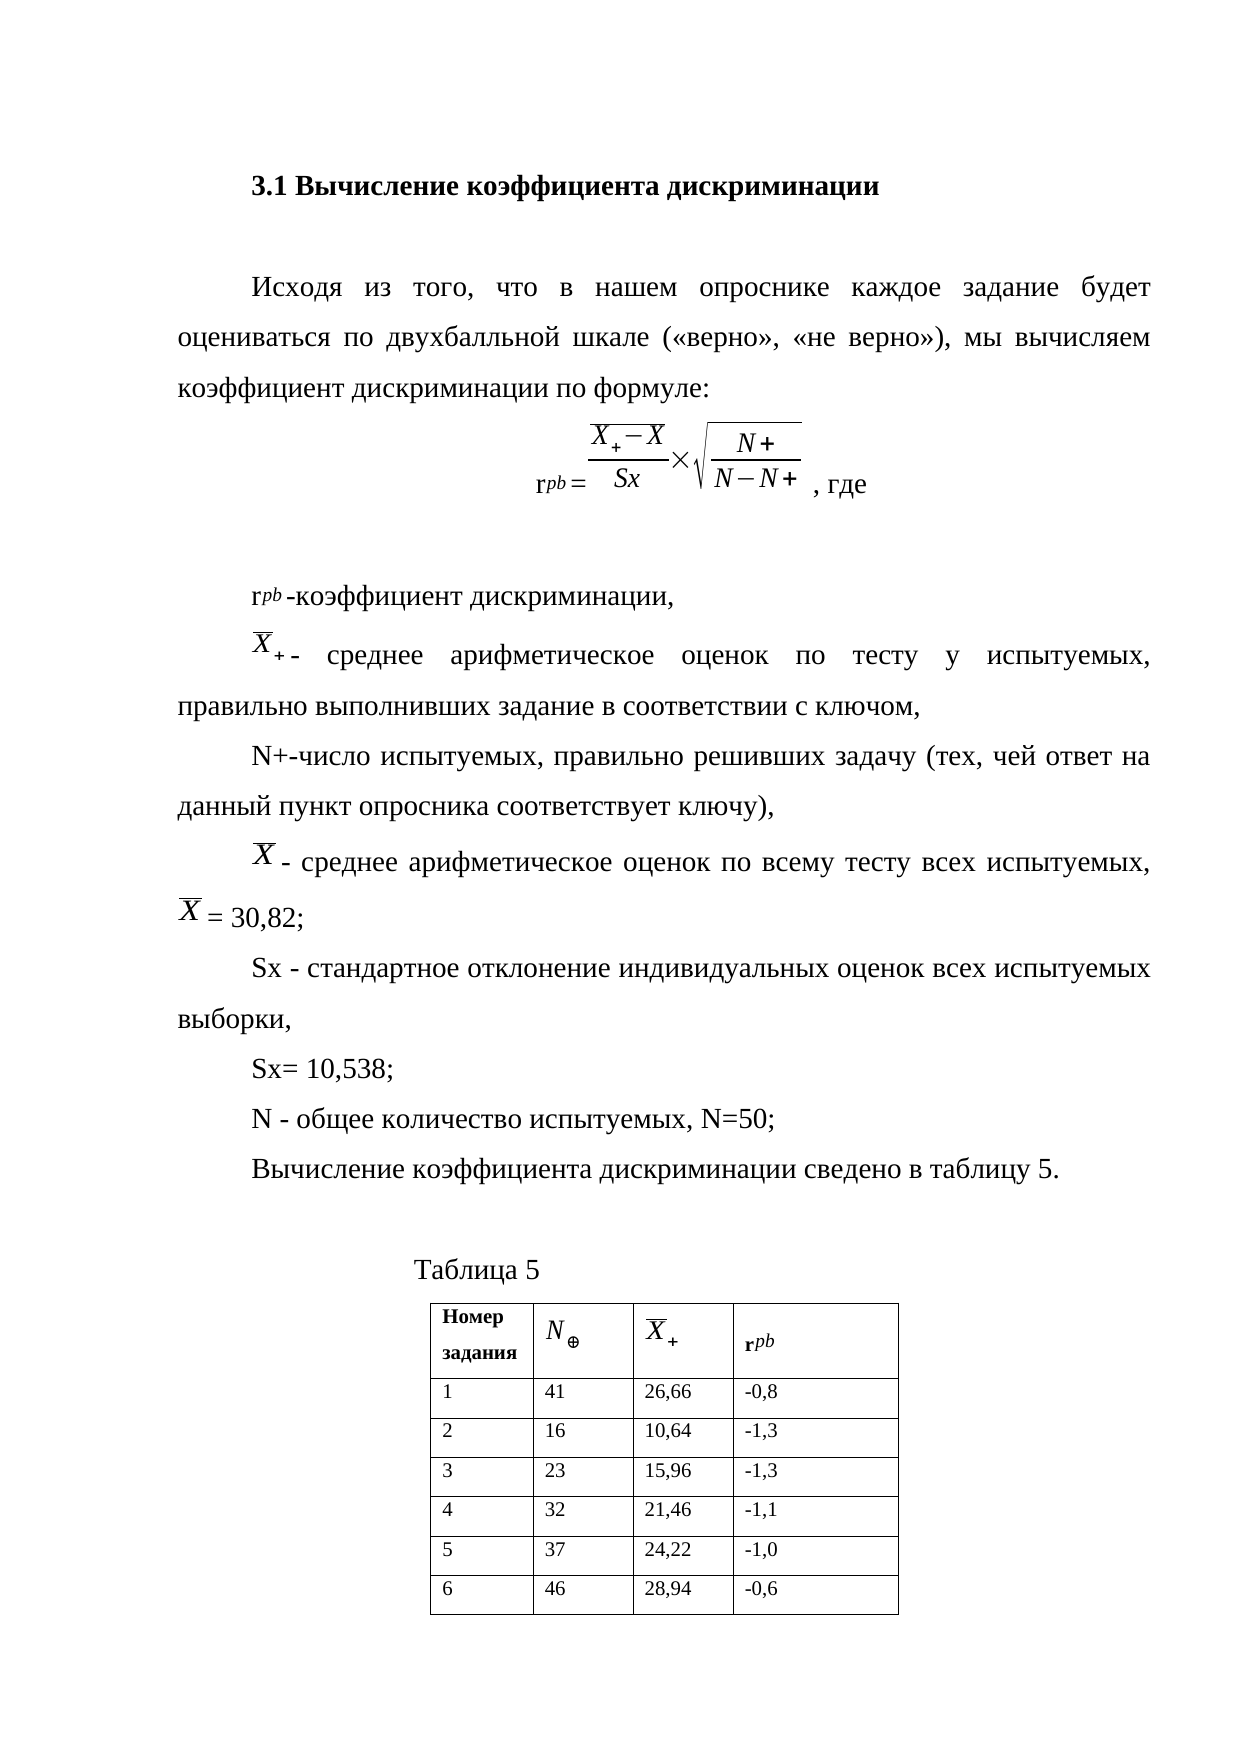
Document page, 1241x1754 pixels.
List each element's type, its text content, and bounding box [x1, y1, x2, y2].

table_cell -1,3 [734, 1419, 898, 1457]
table_cell 5 [431, 1537, 533, 1575]
table_cell 46 [534, 1576, 633, 1614]
table_cell 4 [431, 1497, 533, 1536]
table_cell 2 [431, 1419, 533, 1457]
text - среднее арифметическое оценок по всему тесту всех испытуемых, = 30,82; [177, 839, 1152, 934]
table_cell 37 [534, 1537, 633, 1575]
table_header [534, 1304, 633, 1378]
table_cell -1,0 [734, 1537, 898, 1575]
table_cell 1 [431, 1379, 533, 1417]
table_header Номер задания [431, 1304, 533, 1378]
table_cell 15,96 [634, 1458, 733, 1496]
text r= , где [177, 420, 1152, 500]
table_cell 26,66 [634, 1379, 733, 1417]
table_cell 28,94 [634, 1576, 733, 1614]
table_cell -0,8 [734, 1379, 898, 1417]
text N - общее количество испытуемых, N=50; [177, 1101, 1152, 1135]
table_cell 32 [534, 1497, 633, 1536]
text Sx= 10,538; [177, 1051, 1152, 1084]
text r-коэффициент дискриминации, [177, 567, 1152, 612]
table_cell -1,1 [734, 1497, 898, 1536]
table_cell 24,22 [634, 1537, 733, 1575]
table_cell 16 [534, 1419, 633, 1457]
table_cell 23 [534, 1458, 633, 1496]
table_cell 3 [431, 1458, 533, 1496]
table_cell 21,46 [634, 1497, 733, 1536]
table_header [634, 1304, 733, 1378]
text N+-число испытуемых, правильно решивших задачу (тех, чей ответ на данный пункт опросника соответствует ключу), [177, 738, 1152, 822]
table_cell 41 [534, 1379, 633, 1417]
text - среднее арифметическое оценок по тесту у испытуемых, правильно выполнивших задание в соответствии с ключом, [177, 629, 1152, 721]
text Таблица 5 [177, 1252, 1152, 1286]
table_cell -1,3 [734, 1458, 898, 1496]
text Исходя из того, что в нашем опроснике каждое задание будет оцениваться по двухбалльной шкале («верно», «не верно»), мы вычисляем коэффициент дискриминации по формуле: [177, 269, 1152, 403]
text Sx - стандартное отклонение индивидуальных оценок всех испытуемых выборки, [177, 950, 1152, 1034]
table_cell -0,6 [734, 1576, 898, 1614]
text 3.1 Вычисление коэффициента дискриминации [251, 168, 1152, 202]
text Вычисление коэффициента дискриминации сведено в таблицу 5. [177, 1152, 1152, 1185]
table_cell 6 [431, 1576, 533, 1614]
table_header r [734, 1304, 898, 1378]
table_cell 10,64 [634, 1419, 733, 1457]
